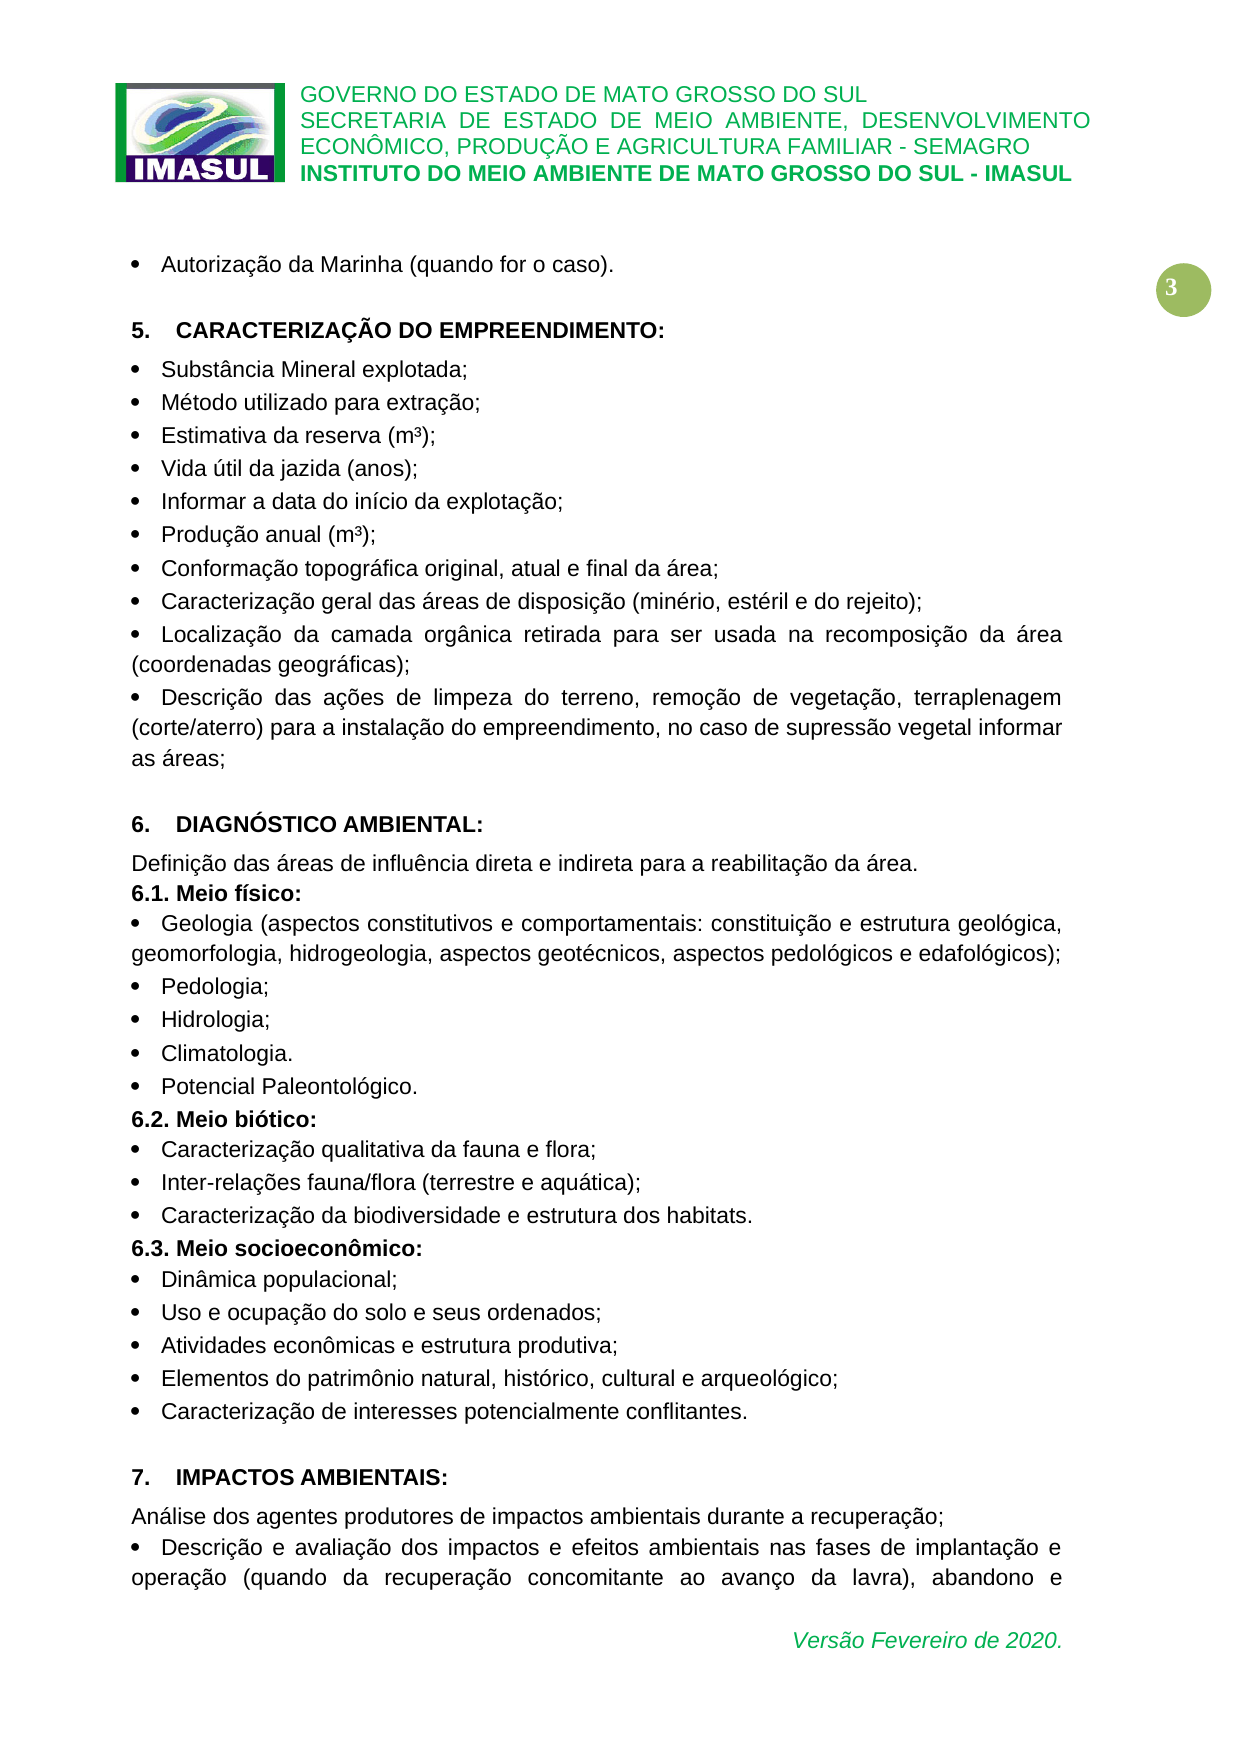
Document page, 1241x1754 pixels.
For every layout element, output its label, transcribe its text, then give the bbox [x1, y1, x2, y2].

text Análise dos agentes produtores de impactos ambientais durante a recuperação; [131, 1503, 1063, 1529]
list DIAGNÓSTICO AMBIENTAL: [131, 811, 1063, 837]
list Dinâmica populacional; [131, 1266, 1063, 1292]
text 6.2. Meio biótico: [131, 1106, 1063, 1132]
list Atividades econômicas e estrutura produtiva; [131, 1332, 1063, 1358]
list Caracterização qualitativa da fauna e flora; [131, 1136, 1063, 1162]
list Potencial Paleontológico. [131, 1073, 1063, 1099]
text Definição das áreas de influência direta e indireta para a reabilitação da área. [131, 849, 1063, 876]
list Vida útil da jazida (anos); [131, 455, 1063, 481]
list Elementos do patrimônio natural, histórico, cultural e arqueológico; [131, 1365, 1063, 1391]
list CARACTERIZAÇÃO DO EMPREENDIMENTO: [131, 317, 1063, 343]
list Conformação topográfica original, atual e final da área; [131, 554, 1063, 581]
list Inter-relações fauna/flora (terrestre e aquática); [131, 1169, 1063, 1196]
list Substância Mineral explotada; [131, 356, 1063, 382]
picture [114, 83, 286, 183]
list Hidrologia; [131, 1006, 1063, 1033]
text 6.1. Meio físico: [131, 880, 1063, 906]
list Pedologia; [131, 973, 1063, 1000]
text 6.3. Meio socioeconômico: [131, 1235, 1063, 1262]
list Produção anual (m³); [131, 521, 1063, 548]
list Geologia (aspectos constitutivos e comportamentais: constituição e estrutura geológica, geomorfologia, hidrogeologia, aspectos geotécnicos, aspectos pedológicos e edafológicos); [131, 910, 1063, 967]
list IMPACTOS AMBIENTAIS: [131, 1464, 1063, 1491]
list Estimativa da reserva (m³); [131, 422, 1063, 448]
list Caracterização geral das áreas de disposição (minério, estéril e do rejeito); [131, 588, 1063, 614]
list Caracterização de interesses potencialmente conflitantes. [131, 1398, 1063, 1424]
list Método utilizado para extração; [131, 389, 1063, 415]
list Caracterização da biodiversidade e estrutura dos habitats. [131, 1202, 1063, 1229]
list Climatologia. [131, 1039, 1063, 1066]
list Autorização da Marinha (quando for o caso). [131, 251, 1063, 277]
list Localização da camada orgânica retirada para ser usada na recomposição da área (coordenadas geográficas); [131, 621, 1063, 677]
list Descrição das ações de limpeza do terreno, remoção de vegetação, terraplenagem (corte/aterro) para a instalação do empreendimento, no caso de supressão vegetal informar as áreas; [131, 684, 1063, 771]
list Uso e ocupação do solo e seus ordenados; [131, 1299, 1063, 1325]
list Informar a data do início da explotação; [131, 488, 1063, 514]
